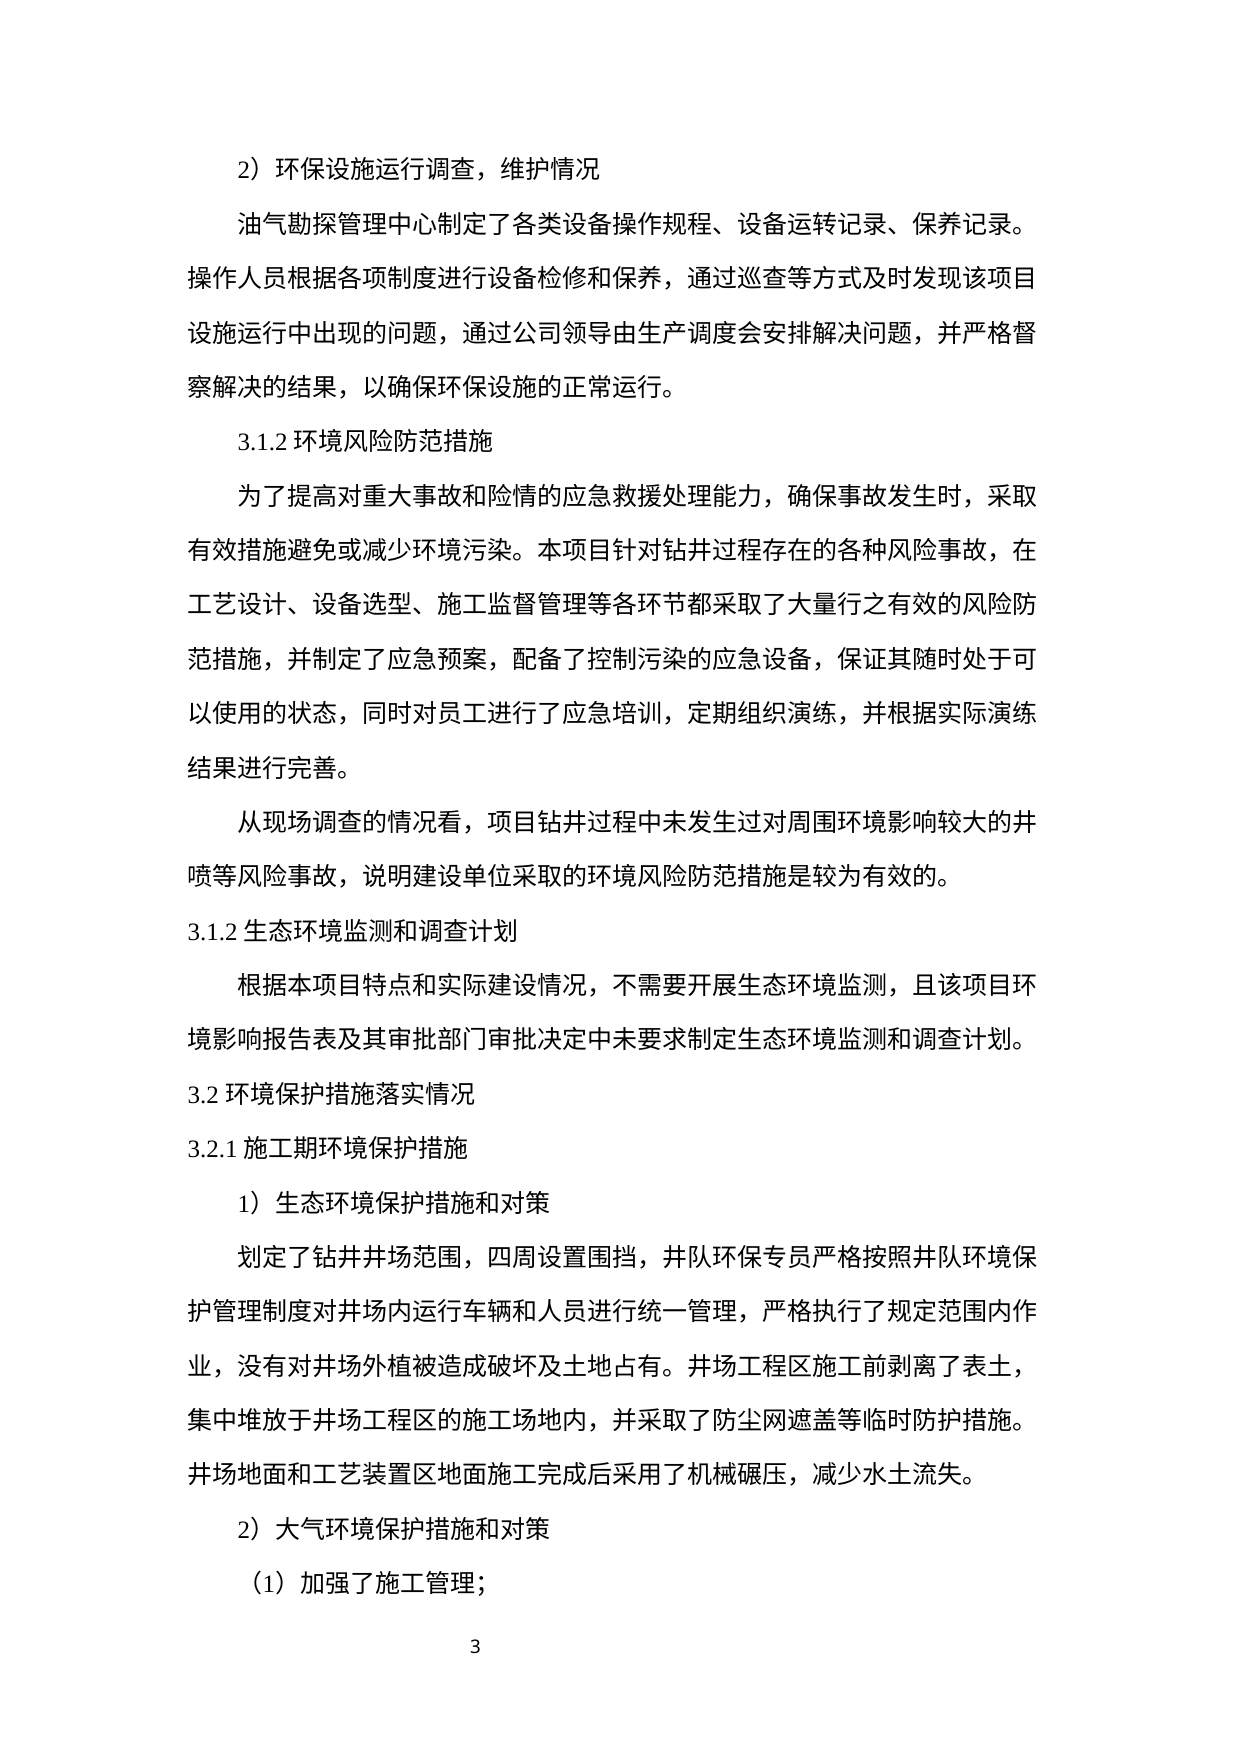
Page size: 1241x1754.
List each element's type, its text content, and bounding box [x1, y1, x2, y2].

text 3.2.1 施工期环境保护措施 [187, 1129, 1053, 1165]
text （1）加强了施工管理； [187, 1564, 1053, 1600]
text 2）环保设施运行调查，维护情况 [187, 150, 1053, 186]
text 3.1.2 生态环境监测和调查计划 [187, 911, 1053, 947]
text 划定了钻井井场范围，四周设置围挡，井队环保专员严格按照井队环境保护管理制度对井场内运行车辆和人员进行统一管理，严格执行了规定范围内作业，没有对井场外植被造成破坏及土地占有。井场工程区施工前剥离了表土，集中堆放于井场工程区的施工场地内，并采取了防尘网遮盖等临时防护措施。井场地面和工艺装置区地面施工完成后采用了机械碾压，减少水土流失。 [187, 1237, 1053, 1491]
text 根据本项目特点和实际建设情况，不需要开展生态环境监测，且该项目环境影响报告表及其审批部门审批决定中未要求制定生态环境监测和调查计划。 [187, 966, 1053, 1056]
text 3.1.2 环境风险防范措施 [187, 422, 1053, 458]
text 2）大气环境保护措施和对策 [187, 1509, 1053, 1546]
text 1）生态环境保护措施和对策 [187, 1183, 1053, 1219]
text 为了提高对重大事故和险情的应急救援处理能力，确保事故发生时，采取有效措施避免或减少环境污染。本项目针对钻井过程存在的各种风险事故，在工艺设计、设备选型、施工监督管理等各环节都采取了大量行之有效的风险防范措施，并制定了应急预案，配备了控制污染的应急设备，保证其随时处于可以使用的状态，同时对员工进行了应急培训，定期组织演练，并根据实际演练结果进行完善。 [187, 476, 1053, 784]
text 油气勘探管理中心制定了各类设备操作规程、设备运转记录、保养记录。操作人员根据各项制度进行设备检修和保养，通过巡查等方式及时发现该项目设施运行中出现的问题，通过公司领导由生产调度会安排解决问题，并严格督察解决的结果，以确保环保设施的正常运行。 [187, 204, 1053, 404]
text 3.2 环境保护措施落实情况 [187, 1074, 1053, 1111]
text 从现场调查的情况看，项目钻井过程中未发生过对周围环境影响较大的井喷等风险事故，说明建设单位采取的环境风险防范措施是较为有效的。 [187, 802, 1053, 893]
